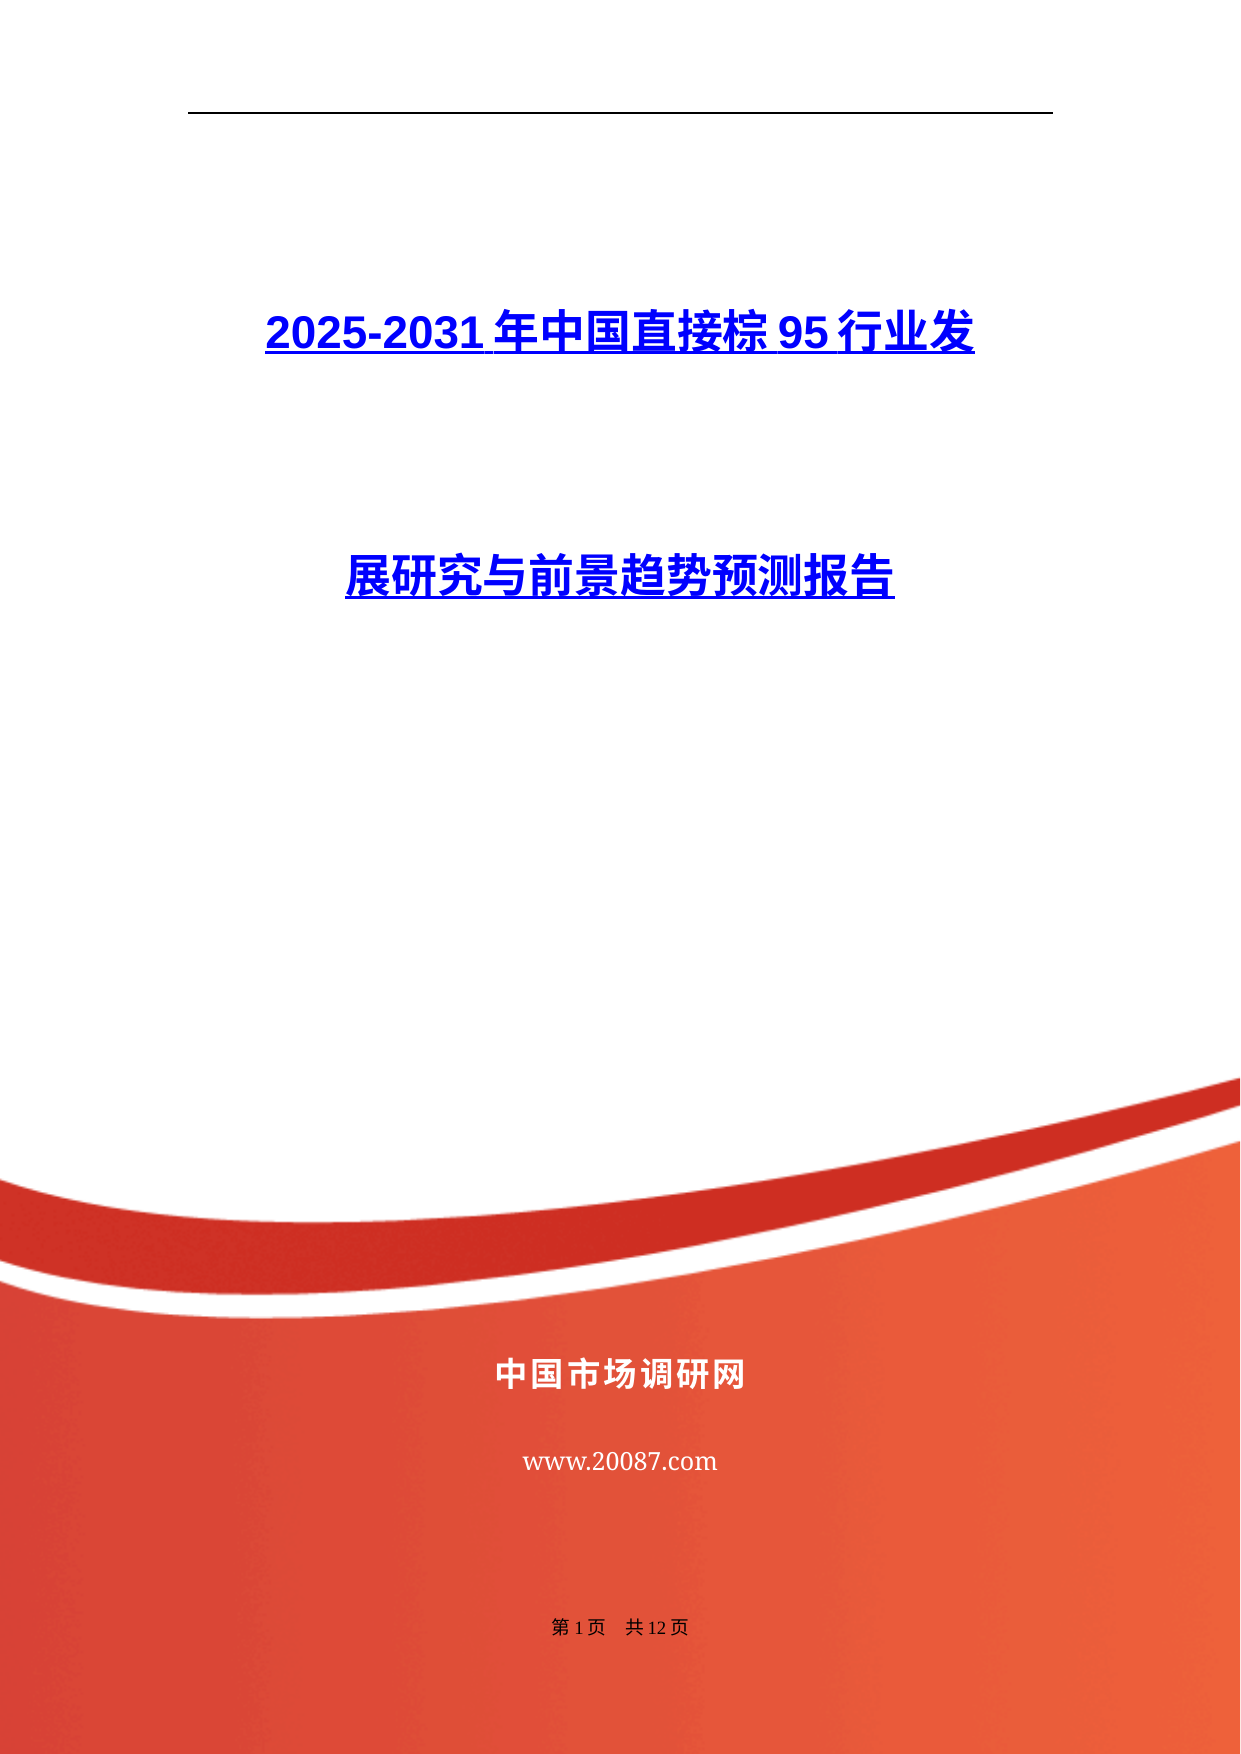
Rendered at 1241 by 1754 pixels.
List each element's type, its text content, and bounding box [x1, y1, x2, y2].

text www.20087.com [187, 1428, 1053, 1493]
subtitle 中国市场调研网 [187, 1339, 1053, 1404]
table_header 2025-2031年中国直接棕95行业发展研究与前景趋势预测报告 [188, 207, 1053, 773]
picture [0, 1006, 1241, 1754]
